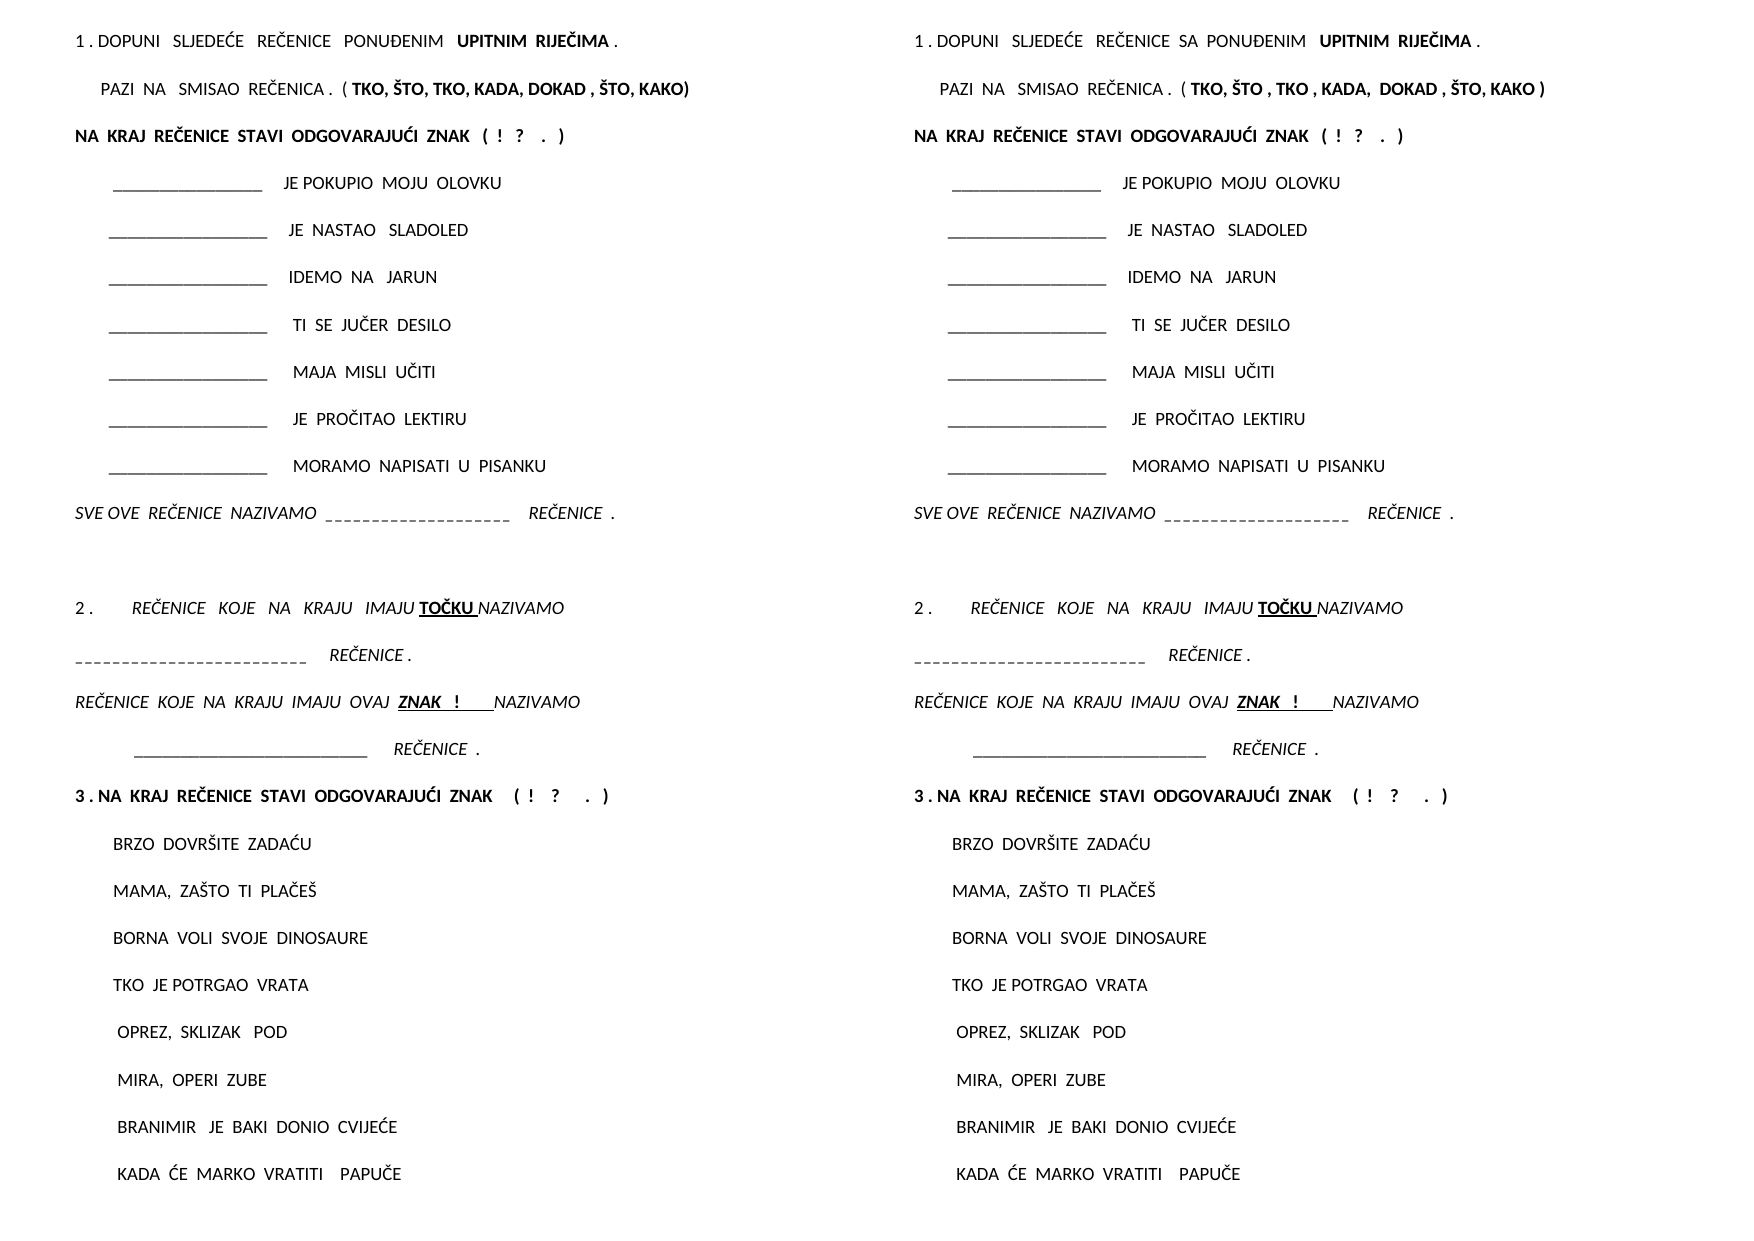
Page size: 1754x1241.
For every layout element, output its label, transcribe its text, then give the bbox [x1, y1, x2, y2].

text _________________ JE NASTAO SLADOLED [75, 218, 840, 241]
text TKO JE POTRGAO VRATA [75, 973, 840, 996]
text REČENICE KOJE NA KRAJU IMAJU OVAJ ZNAK ! NAZIVAMO [914, 690, 1679, 713]
text _________________________ REČENICE . [914, 737, 1679, 760]
text ________________ JE POKUPIO MOJU OLOVKU [914, 171, 1679, 194]
text BORNA VOLI SVOJE DINOSAURE [914, 926, 1679, 949]
text 3 . NA KRAJ REČENICE STAVI ODGOVARAJUĆI ZNAK ( ! ? . ) [75, 784, 840, 807]
text 1 . DOPUNI SLJEDEĆE REČENICE PONUĐENIM UPITNIM RIJEČIMA . [75, 29, 840, 52]
text _________________ MORAMO NAPISATI U PISANKU [914, 454, 1679, 477]
text 2 . REČENICE KOJE NA KRAJU IMAJU TOČKU NAZIVAMO [914, 596, 1679, 619]
text REČENICE KOJE NA KRAJU IMAJU OVAJ ZNAK ! NAZIVAMO [75, 690, 840, 713]
text _________________ MAJA MISLI UČITI [914, 360, 1679, 383]
text PAZI NA SMISAO REČENICA . ( TKO, ŠTO , TKO , KADA, DOKAD , ŠTO, KAKO ) [914, 77, 1679, 100]
text BRANIMIR JE BAKI DONIO CVIJEĆE [75, 1115, 840, 1138]
text NA KRAJ REČENICE STAVI ODGOVARAJUĆI ZNAK ( ! ? . ) [75, 124, 840, 147]
text SVE OVE REČENICE NAZIVAMO ____________________ REČENICE . [75, 501, 840, 524]
text _________________ JE NASTAO SLADOLED [914, 218, 1679, 241]
text _________________________ REČENICE . [75, 737, 840, 760]
text _________________________ REČENICE . [914, 643, 1679, 666]
text _________________ TI SE JUČER DESILO [75, 313, 840, 336]
text _________________ TI SE JUČER DESILO [914, 313, 1679, 336]
text 3 . NA KRAJ REČENICE STAVI ODGOVARAJUĆI ZNAK ( ! ? . ) [914, 784, 1679, 807]
text _________________ MORAMO NAPISATI U PISANKU [75, 454, 840, 477]
text _________________ IDEMO NA JARUN [75, 266, 840, 288]
text KADA ĆE MARKO VRATITI PAPUČE [75, 1162, 840, 1185]
text BORNA VOLI SVOJE DINOSAURE [75, 926, 840, 949]
text MIRA, OPERI ZUBE [75, 1068, 840, 1091]
text BRANIMIR JE BAKI DONIO CVIJEĆE [914, 1115, 1679, 1138]
text MAMA, ZAŠTO TI PLAČEŠ [914, 879, 1679, 902]
text ________________ JE POKUPIO MOJU OLOVKU [75, 171, 840, 194]
text _________________________ REČENICE . [75, 643, 840, 666]
text PAZI NA SMISAO REČENICA . ( TKO, ŠTO, TKO, KADA, DOKAD , ŠTO, KAKO) [75, 77, 840, 100]
text BRZO DOVRŠITE ZADAĆU [914, 832, 1679, 855]
text BRZO DOVRŠITE ZADAĆU [75, 832, 840, 855]
text TKO JE POTRGAO VRATA [914, 973, 1679, 996]
text _________________ JE PROČITAO LEKTIRU [914, 407, 1679, 430]
text _________________ JE PROČITAO LEKTIRU [75, 407, 840, 430]
text 1 . DOPUNI SLJEDEĆE REČENICE SA PONUĐENIM UPITNIM RIJEČIMA . [914, 29, 1679, 52]
text OPREZ, SKLIZAK POD [75, 1021, 840, 1043]
text OPREZ, SKLIZAK POD [914, 1021, 1679, 1043]
text MIRA, OPERI ZUBE [914, 1068, 1679, 1091]
text SVE OVE REČENICE NAZIVAMO ____________________ REČENICE . [914, 501, 1679, 524]
text MAMA, ZAŠTO TI PLAČEŠ [75, 879, 840, 902]
text NA KRAJ REČENICE STAVI ODGOVARAJUĆI ZNAK ( ! ? . ) [914, 124, 1679, 147]
text _________________ MAJA MISLI UČITI [75, 360, 840, 383]
text 2 . REČENICE KOJE NA KRAJU IMAJU TOČKU NAZIVAMO [75, 596, 840, 619]
text _________________ IDEMO NA JARUN [914, 266, 1679, 288]
text KADA ĆE MARKO VRATITI PAPUČE [914, 1162, 1679, 1185]
